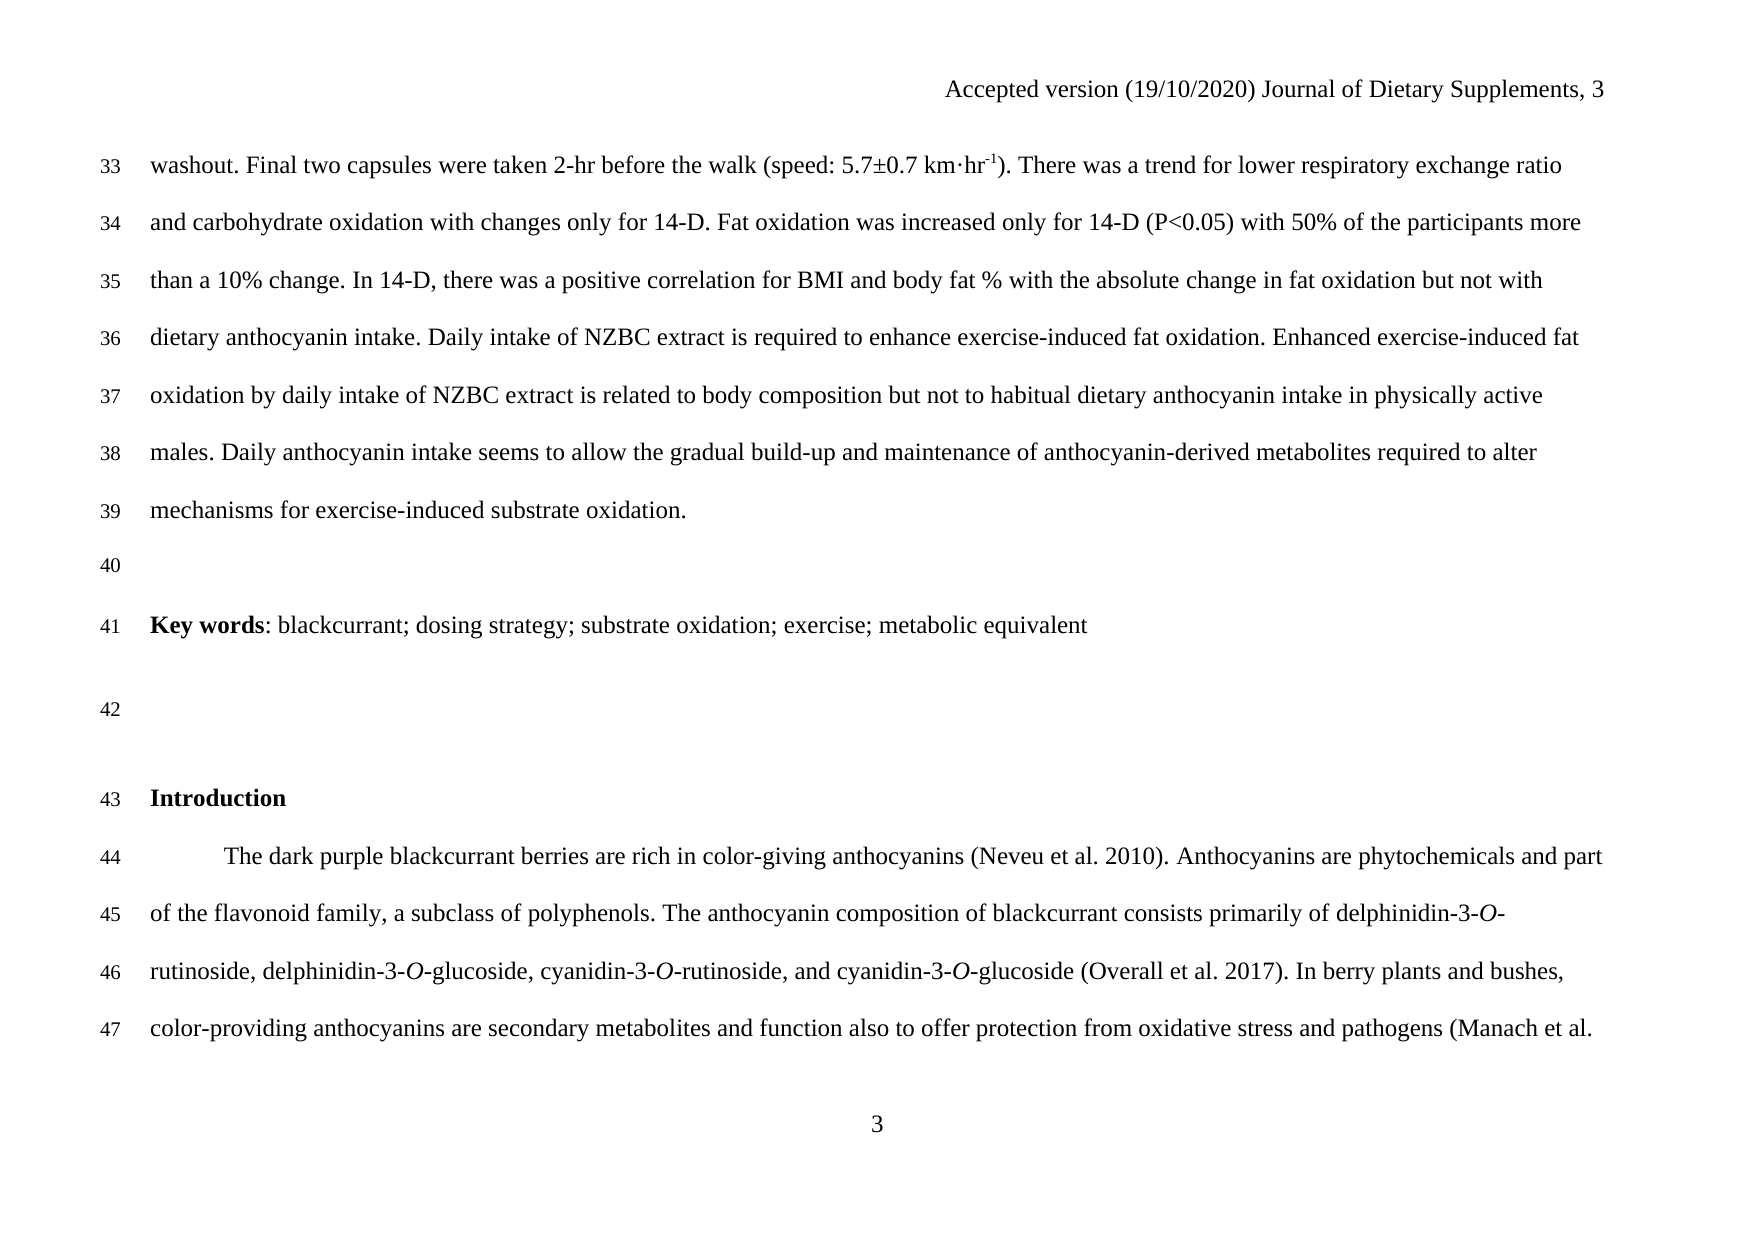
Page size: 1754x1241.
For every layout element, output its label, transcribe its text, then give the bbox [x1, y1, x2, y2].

text Introduction [150, 783, 1604, 812]
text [150, 841, 1604, 1042]
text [150, 150, 1604, 524]
text Key words: blackcurrant; dosing strategy; substrate oxidation; exercise; metabolic equivalent [150, 610, 1604, 639]
